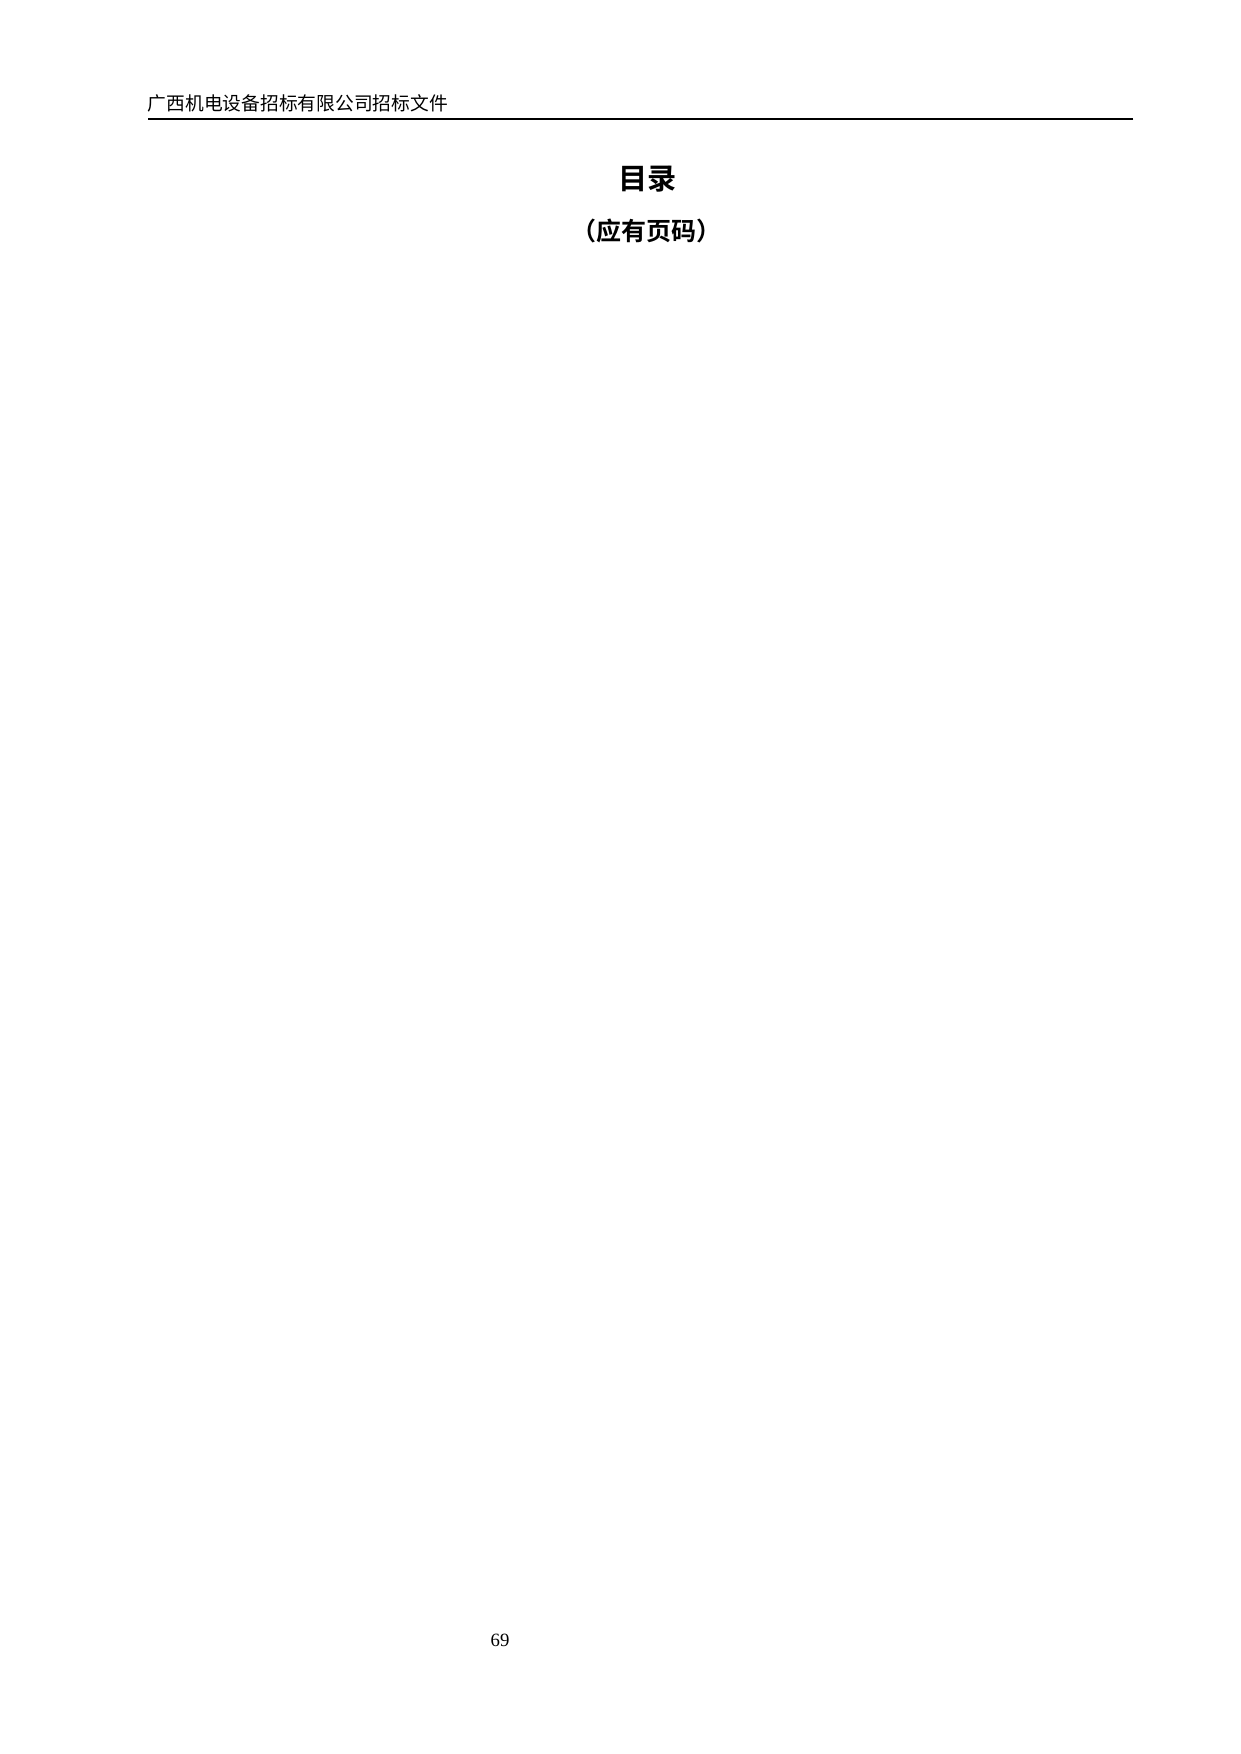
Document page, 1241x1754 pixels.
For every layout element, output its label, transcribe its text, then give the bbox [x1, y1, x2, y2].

text 目录 [148, 153, 1133, 199]
text （应有页码） [148, 204, 1133, 250]
